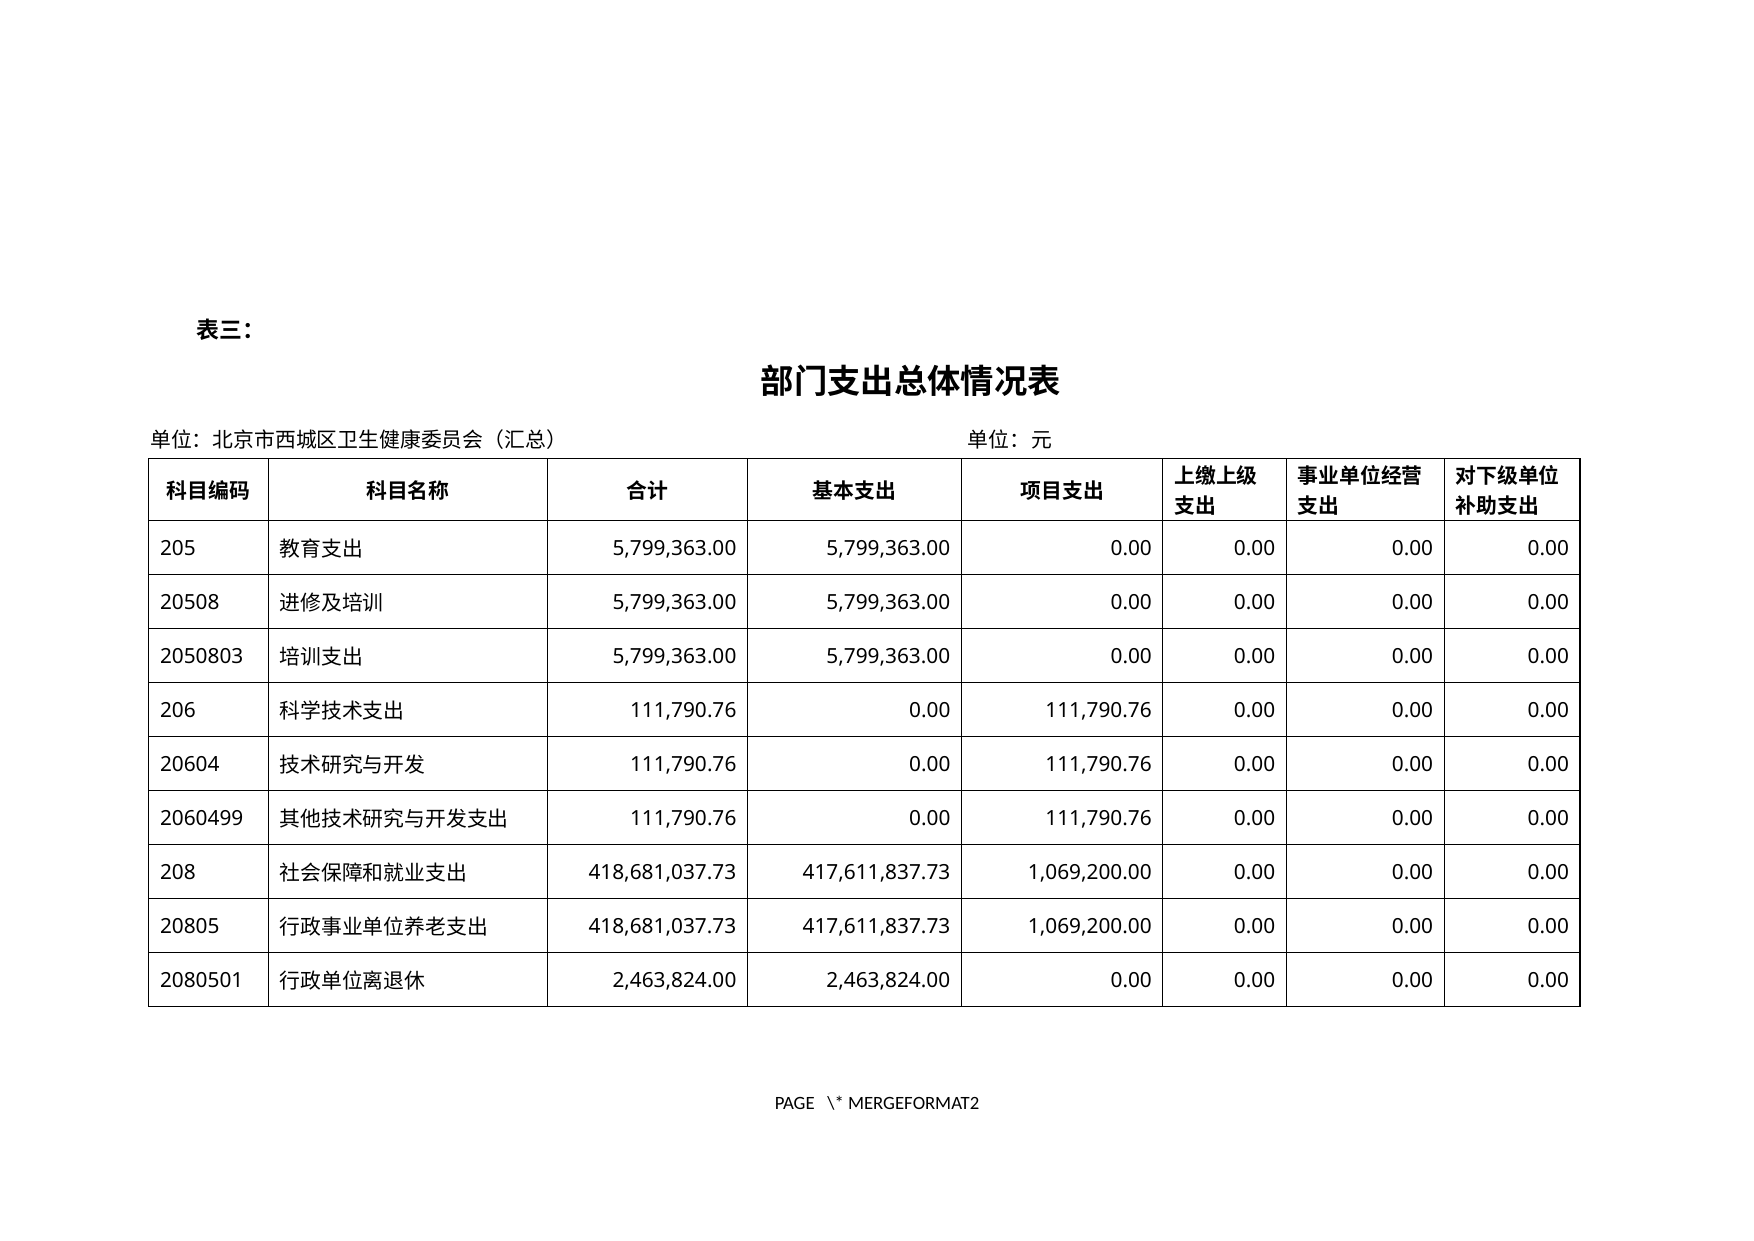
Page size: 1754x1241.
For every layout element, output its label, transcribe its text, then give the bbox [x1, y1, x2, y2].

table_cell 0.00 [1445, 575, 1579, 628]
table_cell 20604 [149, 737, 268, 790]
table_cell 208 [149, 845, 268, 898]
table_header 基本支出 [748, 459, 961, 519]
table_cell 0.00 [1163, 575, 1286, 628]
table_cell 0.00 [1287, 683, 1444, 736]
table_cell 0.00 [1163, 791, 1286, 844]
table_cell 0.00 [1445, 521, 1579, 573]
table_cell 205 [149, 521, 268, 573]
table_cell 0.00 [748, 737, 961, 790]
table_cell 0.00 [1445, 629, 1579, 682]
table_cell 2080501 [149, 953, 268, 1006]
table_cell 0.00 [1163, 953, 1286, 1006]
table_cell 技术研究与开发 [269, 737, 547, 790]
table_cell 进修及培训 [269, 575, 547, 628]
text 部门支出总体情况表 [150, 350, 1604, 404]
table_cell 5,799,363.00 [748, 521, 961, 573]
table_header 对下级单位补助支出 [1445, 459, 1579, 519]
text 单位：北京市西城区卫生健康委员会（汇总） 单位：元 [150, 404, 1541, 458]
table_cell 0.00 [962, 521, 1162, 573]
table_cell 0.00 [1287, 845, 1444, 898]
table_cell 0.00 [1287, 791, 1444, 844]
table_cell 111,790.76 [548, 737, 747, 790]
table_cell 5,799,363.00 [748, 575, 961, 628]
table_cell 0.00 [962, 575, 1162, 628]
table_cell 培训支出 [269, 629, 547, 682]
table_cell 1,069,200.00 [962, 845, 1162, 898]
table_cell 5,799,363.00 [748, 629, 961, 682]
table_cell 0.00 [1163, 845, 1286, 898]
table_cell 111,790.76 [548, 683, 747, 736]
table_cell 0.00 [1445, 683, 1579, 736]
table_cell 0.00 [1445, 899, 1579, 952]
table_cell 417,611,837.73 [748, 899, 961, 952]
table_cell 0.00 [1287, 521, 1444, 573]
table_cell 0.00 [1445, 791, 1579, 844]
table_cell 2,463,824.00 [748, 953, 961, 1006]
table_cell 0.00 [1287, 953, 1444, 1006]
table_cell 111,790.76 [962, 791, 1162, 844]
table_cell 20508 [149, 575, 268, 628]
table_cell 417,611,837.73 [748, 845, 961, 898]
table_cell 0.00 [1287, 629, 1444, 682]
table_cell 0.00 [1163, 683, 1286, 736]
table_cell 1,069,200.00 [962, 899, 1162, 952]
table_cell 418,681,037.73 [548, 899, 747, 952]
table_cell 教育支出 [269, 521, 547, 573]
table_cell 行政单位离退休 [269, 953, 547, 1006]
table_cell 111,790.76 [962, 737, 1162, 790]
table_cell 418,681,037.73 [548, 845, 747, 898]
table_cell 0.00 [748, 791, 961, 844]
table_cell 2050803 [149, 629, 268, 682]
table_cell 5,799,363.00 [548, 521, 747, 573]
table_header 科目编码 [149, 459, 268, 519]
table_cell 2060499 [149, 791, 268, 844]
table_cell 其他技术研究与开发支出 [269, 791, 547, 844]
table_cell 0.00 [962, 629, 1162, 682]
table_cell 0.00 [1163, 899, 1286, 952]
table_cell 0.00 [1163, 737, 1286, 790]
table_header 上缴上级支出 [1163, 459, 1286, 519]
table_cell 0.00 [1287, 575, 1444, 628]
table_cell 206 [149, 683, 268, 736]
table_cell 111,790.76 [548, 791, 747, 844]
table_cell 0.00 [1163, 521, 1286, 573]
table_cell 5,799,363.00 [548, 629, 747, 682]
table_cell 5,799,363.00 [548, 575, 747, 628]
table_cell 0.00 [1287, 737, 1444, 790]
table_header 合计 [548, 459, 747, 519]
text 表三： [150, 296, 1604, 350]
table_cell 20805 [149, 899, 268, 952]
table_header 项目支出 [962, 459, 1162, 519]
table_cell 行政事业单位养老支出 [269, 899, 547, 952]
table_header 事业单位经营支出 [1287, 459, 1444, 519]
table_cell 0.00 [1163, 629, 1286, 682]
table_cell 0.00 [1445, 737, 1579, 790]
table_cell 0.00 [962, 953, 1162, 1006]
table_cell 2,463,824.00 [548, 953, 747, 1006]
table_cell 0.00 [1287, 899, 1444, 952]
table_cell 社会保障和就业支出 [269, 845, 547, 898]
table_cell 111,790.76 [962, 683, 1162, 736]
table_header 科目名称 [269, 459, 547, 519]
table_cell 0.00 [1445, 845, 1579, 898]
table_cell 科学技术支出 [269, 683, 547, 736]
table_cell 0.00 [1445, 953, 1579, 1006]
table_cell 0.00 [748, 683, 961, 736]
